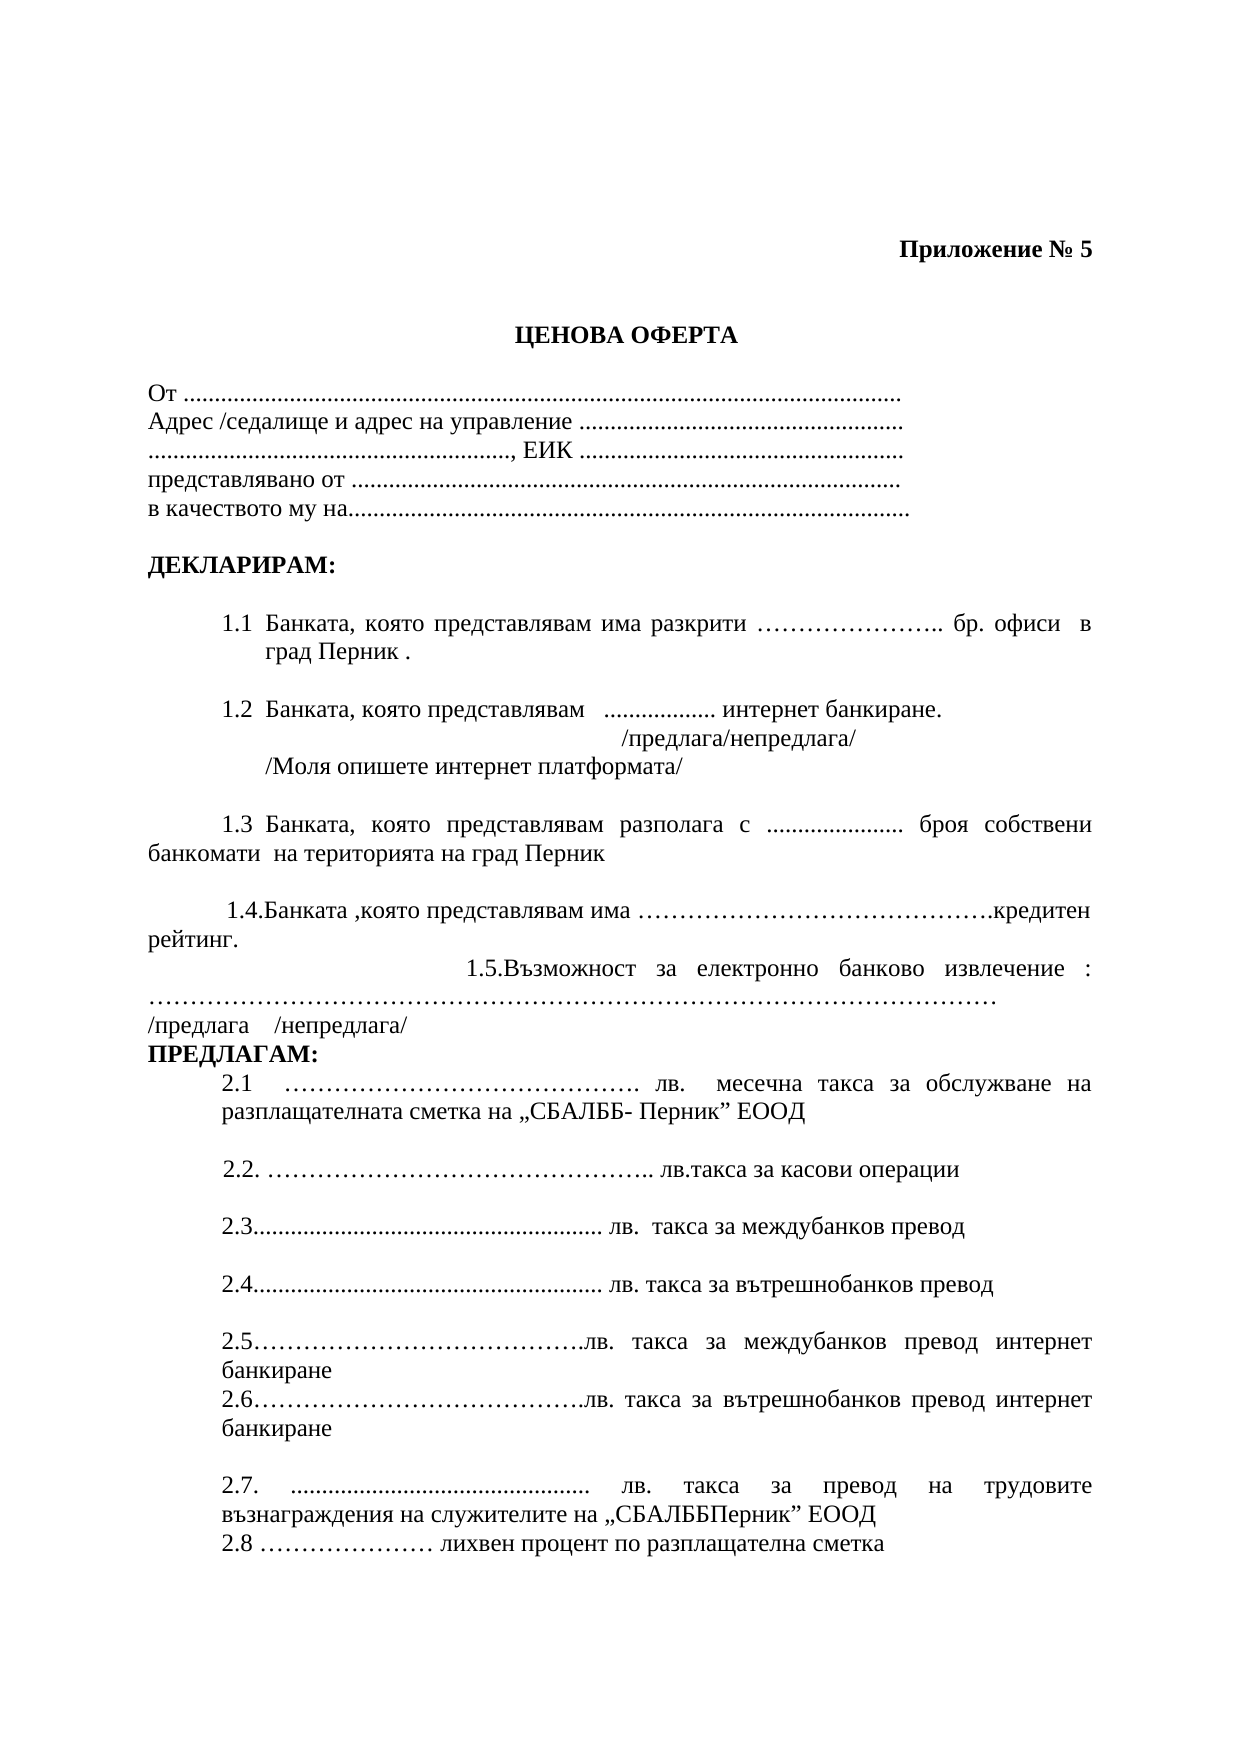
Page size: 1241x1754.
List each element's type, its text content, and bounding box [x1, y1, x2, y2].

text /предлага /непредлага/ [148, 1010, 1093, 1039]
text /предлага/непредлага/ [265, 723, 1093, 751]
text ДЕКЛАРИРАМ: [148, 550, 1093, 579]
text 2.2. ……………………………………….. лв.такса за касови операции [148, 1154, 1093, 1183]
text 2.1 ……………………………………. лв. месечна такса за обслужване на разплащателната сметка на „СБАЛББ- Перник” ЕООД [221, 1068, 1093, 1125]
text 1.4.Банката ,която представлявам има …………………………………….кредитен рейтинг. [148, 895, 1093, 953]
list Банката, която представлявам разполага с ...................... броя собствени банкомати на територията на град Перник [148, 809, 1093, 866]
text /Моля опишете интернет платформата/ [265, 751, 1093, 780]
text Приложение № 5 [148, 234, 1093, 263]
text в качеството му на.......................................................................................... [148, 493, 1093, 521]
text 2.6………………………………….лв. такса за вътрешнобанков превод интернет банкиране [221, 1384, 1093, 1441]
text 2.5………………………………….лв. такса за междубанков превод интернет банкиране [221, 1326, 1093, 1384]
text 2.8 ………………… лихвен процент по разплащателна сметка [221, 1528, 1093, 1556]
text 2.3........................................................ лв. такса за междубанков превод [221, 1211, 1093, 1240]
text .........................................................., ЕИК .................................................... [148, 435, 1093, 464]
text 2.4........................................................ лв. такса за вътрешнобанков превод [221, 1269, 1093, 1298]
list Банката, която представлявам .................. интернет банкиране. [221, 694, 1093, 723]
text ПРЕДЛАГАМ: [148, 1039, 1093, 1068]
list Банката, която представлявам има разкрити ………………….. бр. офиси в град Перник . [221, 608, 1093, 665]
text 2.7. ................................................ лв. такса за превод на трудовите възнаграждения на служителите на „СБАЛББПерник” ЕООД [221, 1470, 1093, 1528]
text От ................................................................................................................... [148, 378, 1093, 406]
text 1.5.Възможност за електронно банково извлечение : ………………………………………………………………………………………… [148, 953, 1093, 1010]
text ЦЕНОВА ОФЕРТА [148, 320, 1093, 349]
text представлявано от ........................................................................................ [148, 464, 1093, 493]
text Адрес /седалище и адрес на управление .................................................... [148, 406, 1093, 435]
